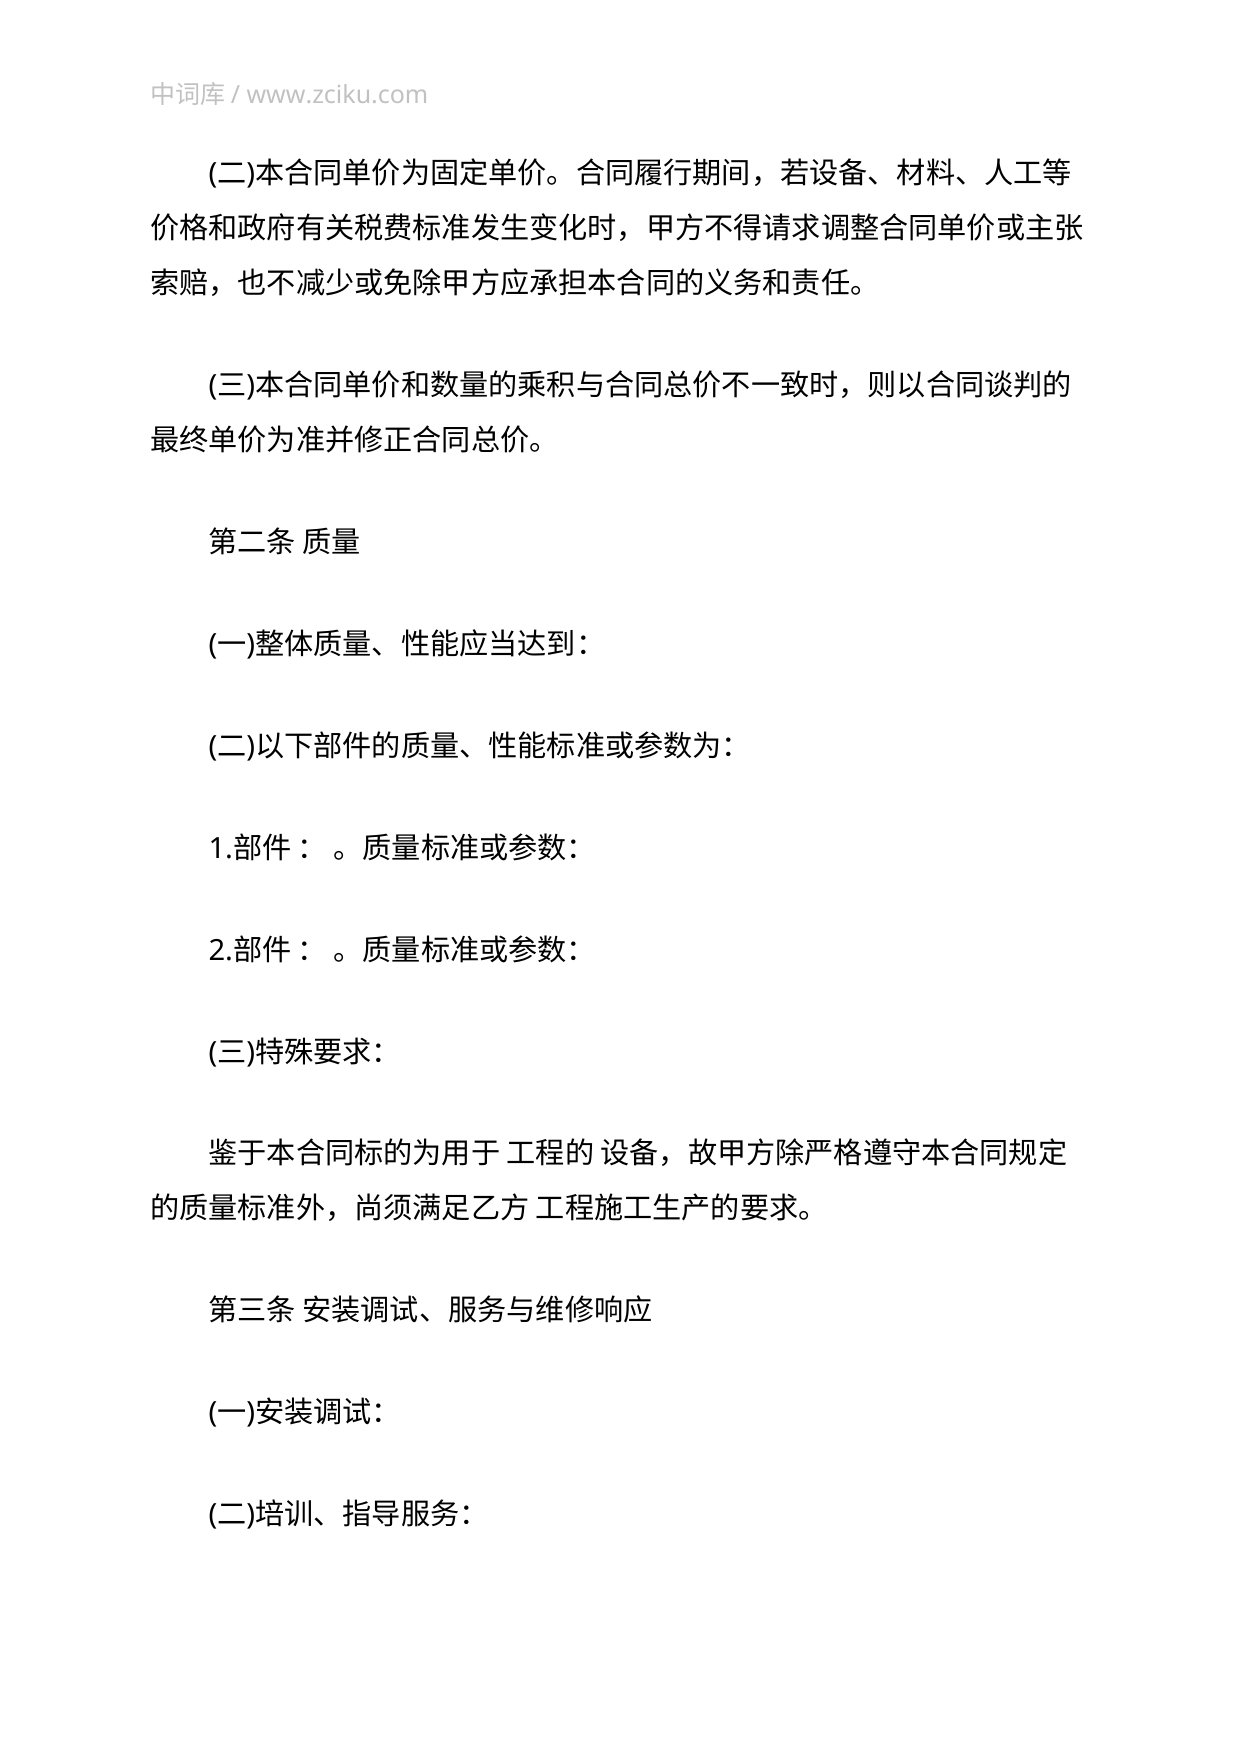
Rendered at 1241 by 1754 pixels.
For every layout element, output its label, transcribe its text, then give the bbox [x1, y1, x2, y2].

text 鉴于本合同标的为用于 工程的 设备，故甲方除严格遵守本合同规定的质量标准外，尚须满足乙方 工程施工生产的要求。 [150, 1130, 1090, 1227]
text (一)安装调试： [150, 1388, 1090, 1431]
text 1.部件 ： 。质量标准或参数： [150, 824, 1090, 867]
text (三)本合同单价和数量的乘积与合同总价不一致时，则以合同谈判的最终单价为准并修正合同总价。 [150, 362, 1090, 459]
text (二)以下部件的质量、性能标准或参数为： [150, 722, 1090, 764]
text 第三条 安装调试、服务与维修响应 [150, 1287, 1090, 1329]
text 2.部件 ： 。质量标准或参数： [150, 926, 1090, 968]
text (二)本合同单价为固定单价。合同履行期间，若设备、材料、人工等价格和政府有关税费标准发生变化时，甲方不得请求调整合同单价或主张索赔，也不减少或免除甲方应承担本合同的义务和责任。 [150, 150, 1090, 302]
text (二)培训、指导服务： [150, 1491, 1090, 1533]
text 第二条 质量 [150, 518, 1090, 561]
text (三)特殊要求： [150, 1028, 1090, 1071]
text (一)整体质量、性能应当达到： [150, 620, 1090, 663]
